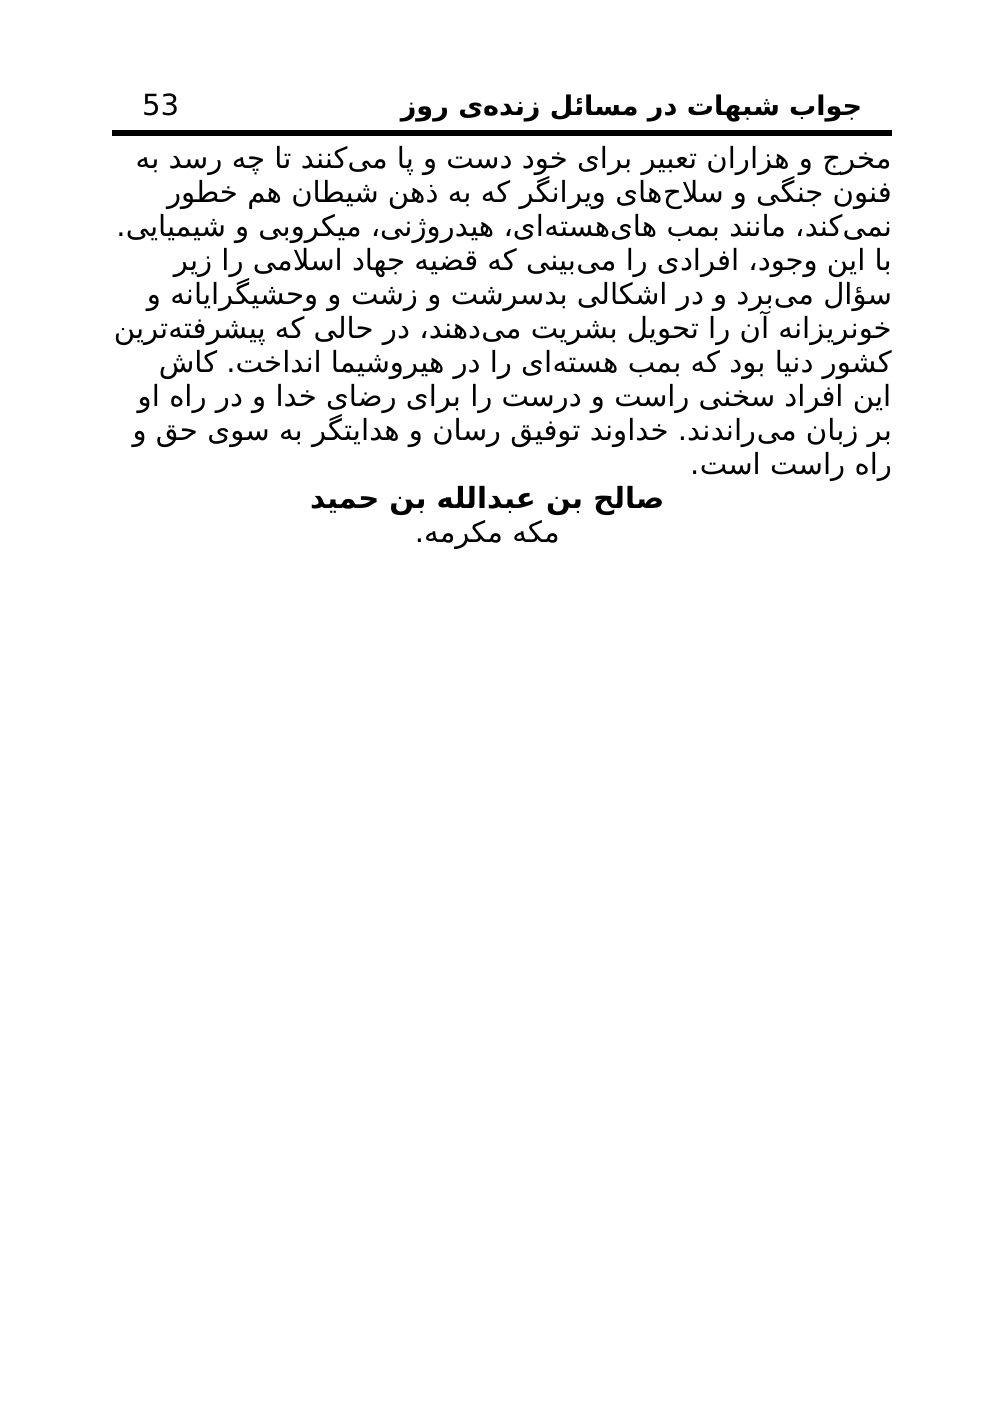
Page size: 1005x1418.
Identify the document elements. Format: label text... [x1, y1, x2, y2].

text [112, 141, 892, 481]
text صالح بن عبدالله بن حمید [112, 481, 892, 515]
text مکه مکرمه. [112, 515, 892, 549]
